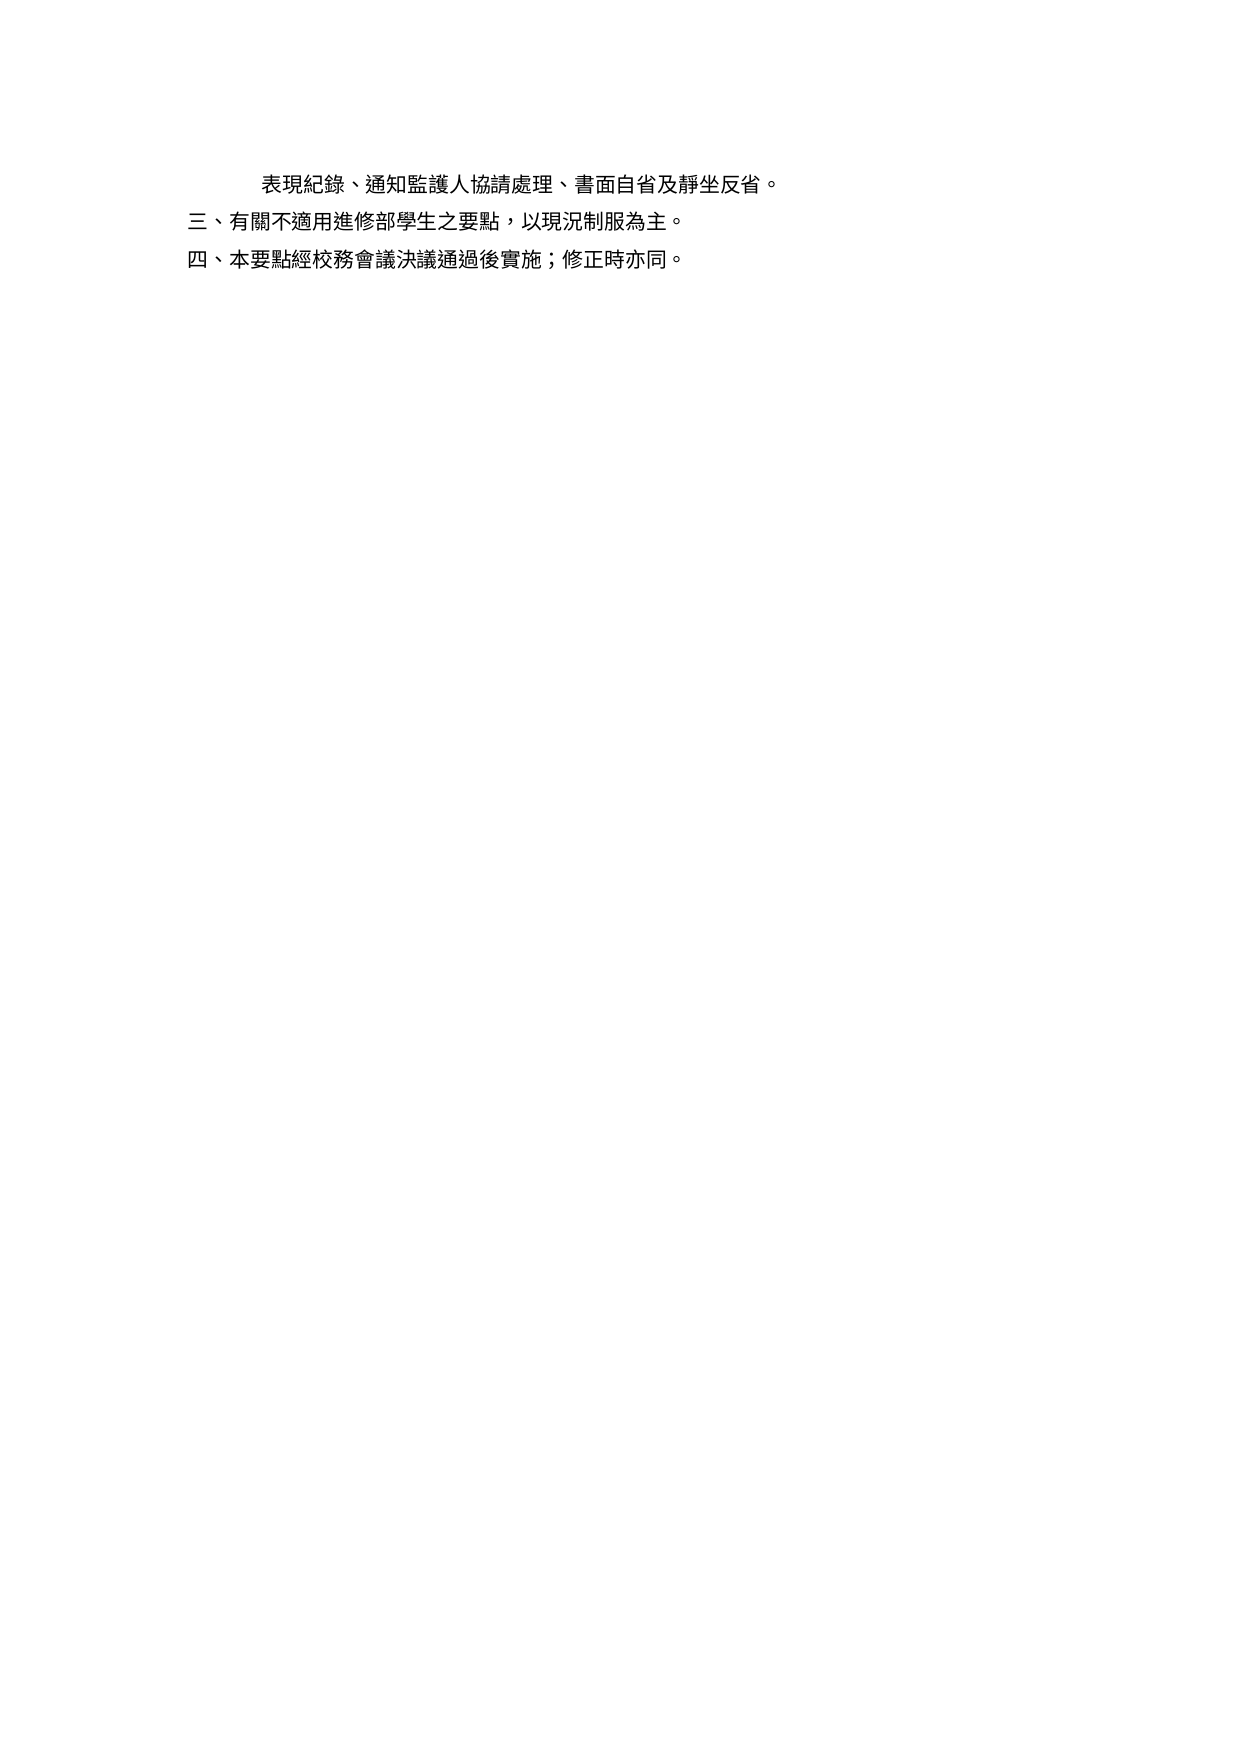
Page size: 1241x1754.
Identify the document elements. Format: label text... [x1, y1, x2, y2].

text 四、本要點經校務會議決議通過後實施；修正時亦同。 [187, 239, 1053, 277]
text 三、有關不適用進修部學生之要點，以現況制服為主。 [187, 202, 1053, 239]
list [200, 164, 1053, 202]
